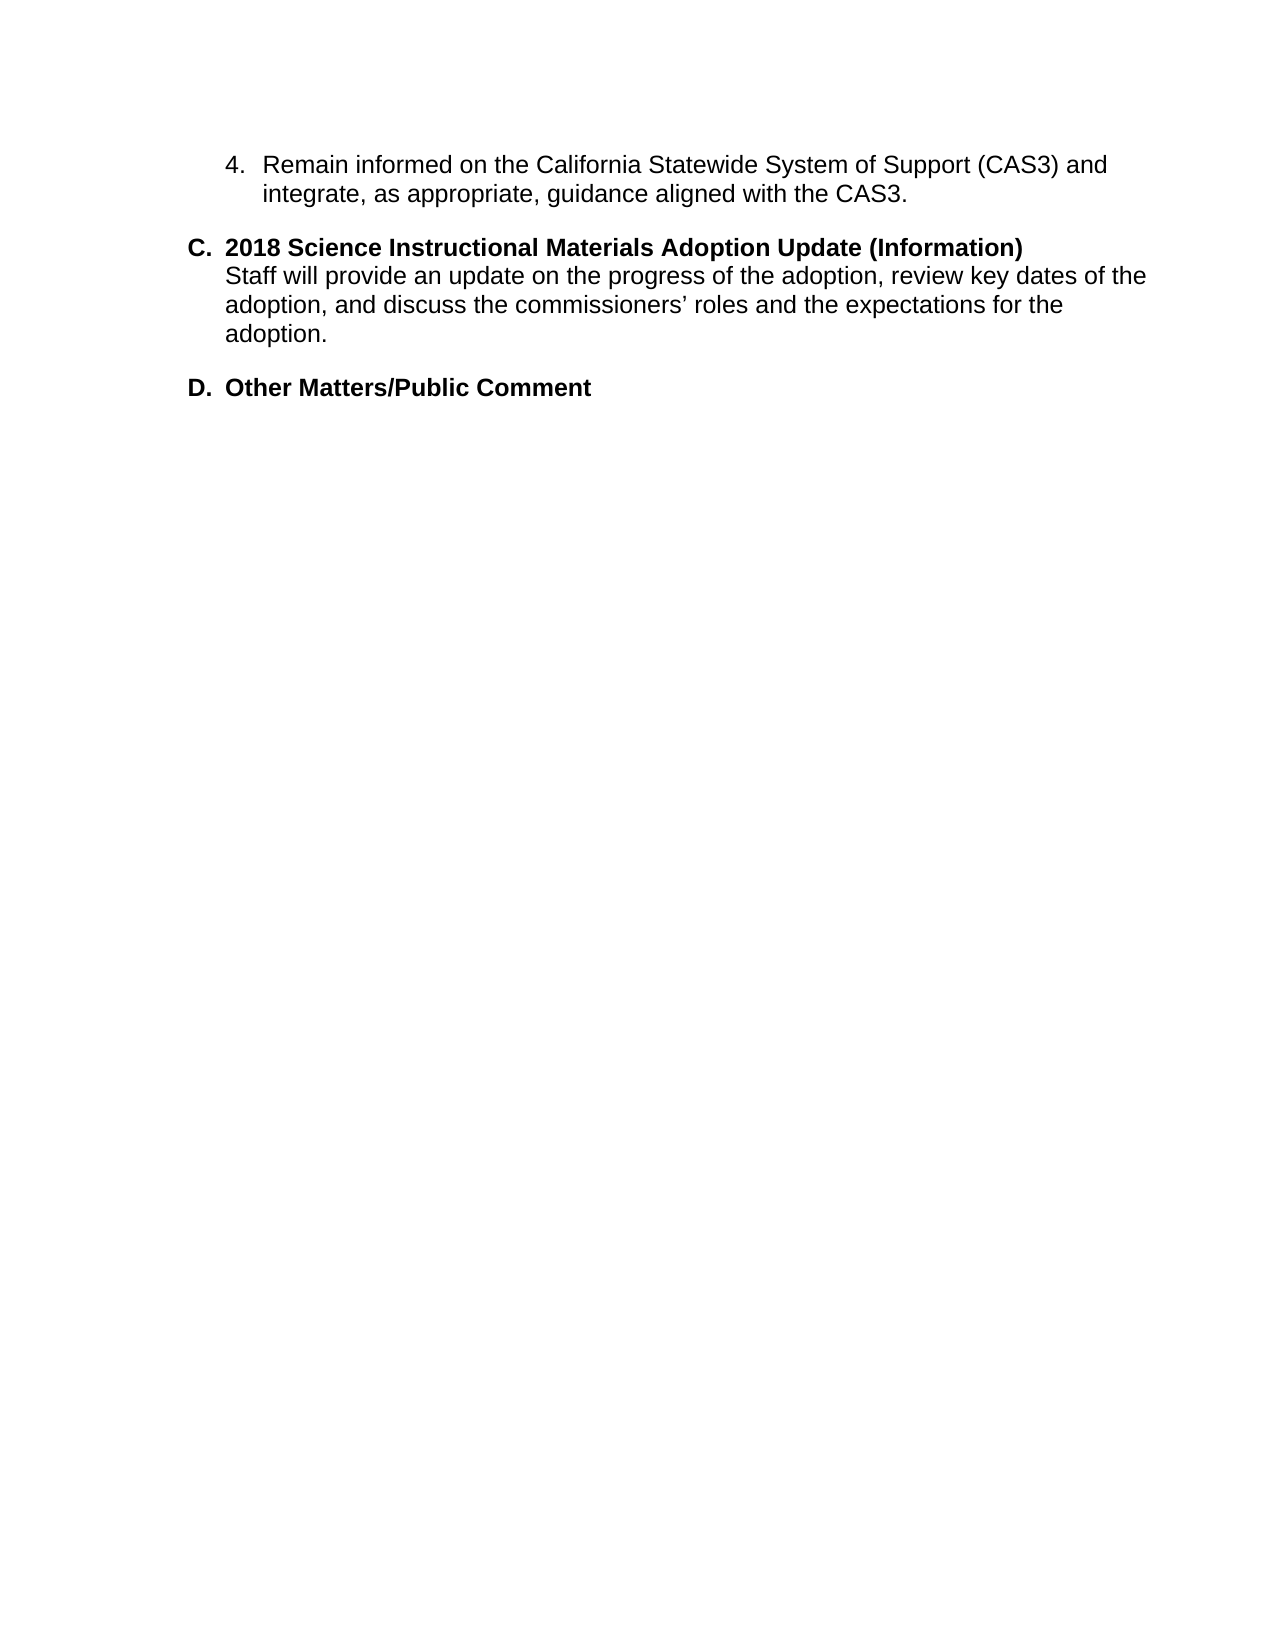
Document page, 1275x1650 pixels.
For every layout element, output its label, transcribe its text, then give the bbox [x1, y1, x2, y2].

list Remain informed on the California Statewide System of Support (CAS3) and integrate, as appropriate, guidance aligned with the CAS3. [225, 150, 1125, 207]
subtitle 2018 Science Instructional Materials Adoption Update (Information) [187, 232, 1125, 261]
subtitle Other Matters/Public Comment [187, 372, 1125, 401]
text Staff will provide an update on the progress of the adoption, review key dates of the adoption, and discuss the commissioners’ roles and the expectations for the adoption. [225, 261, 1156, 347]
